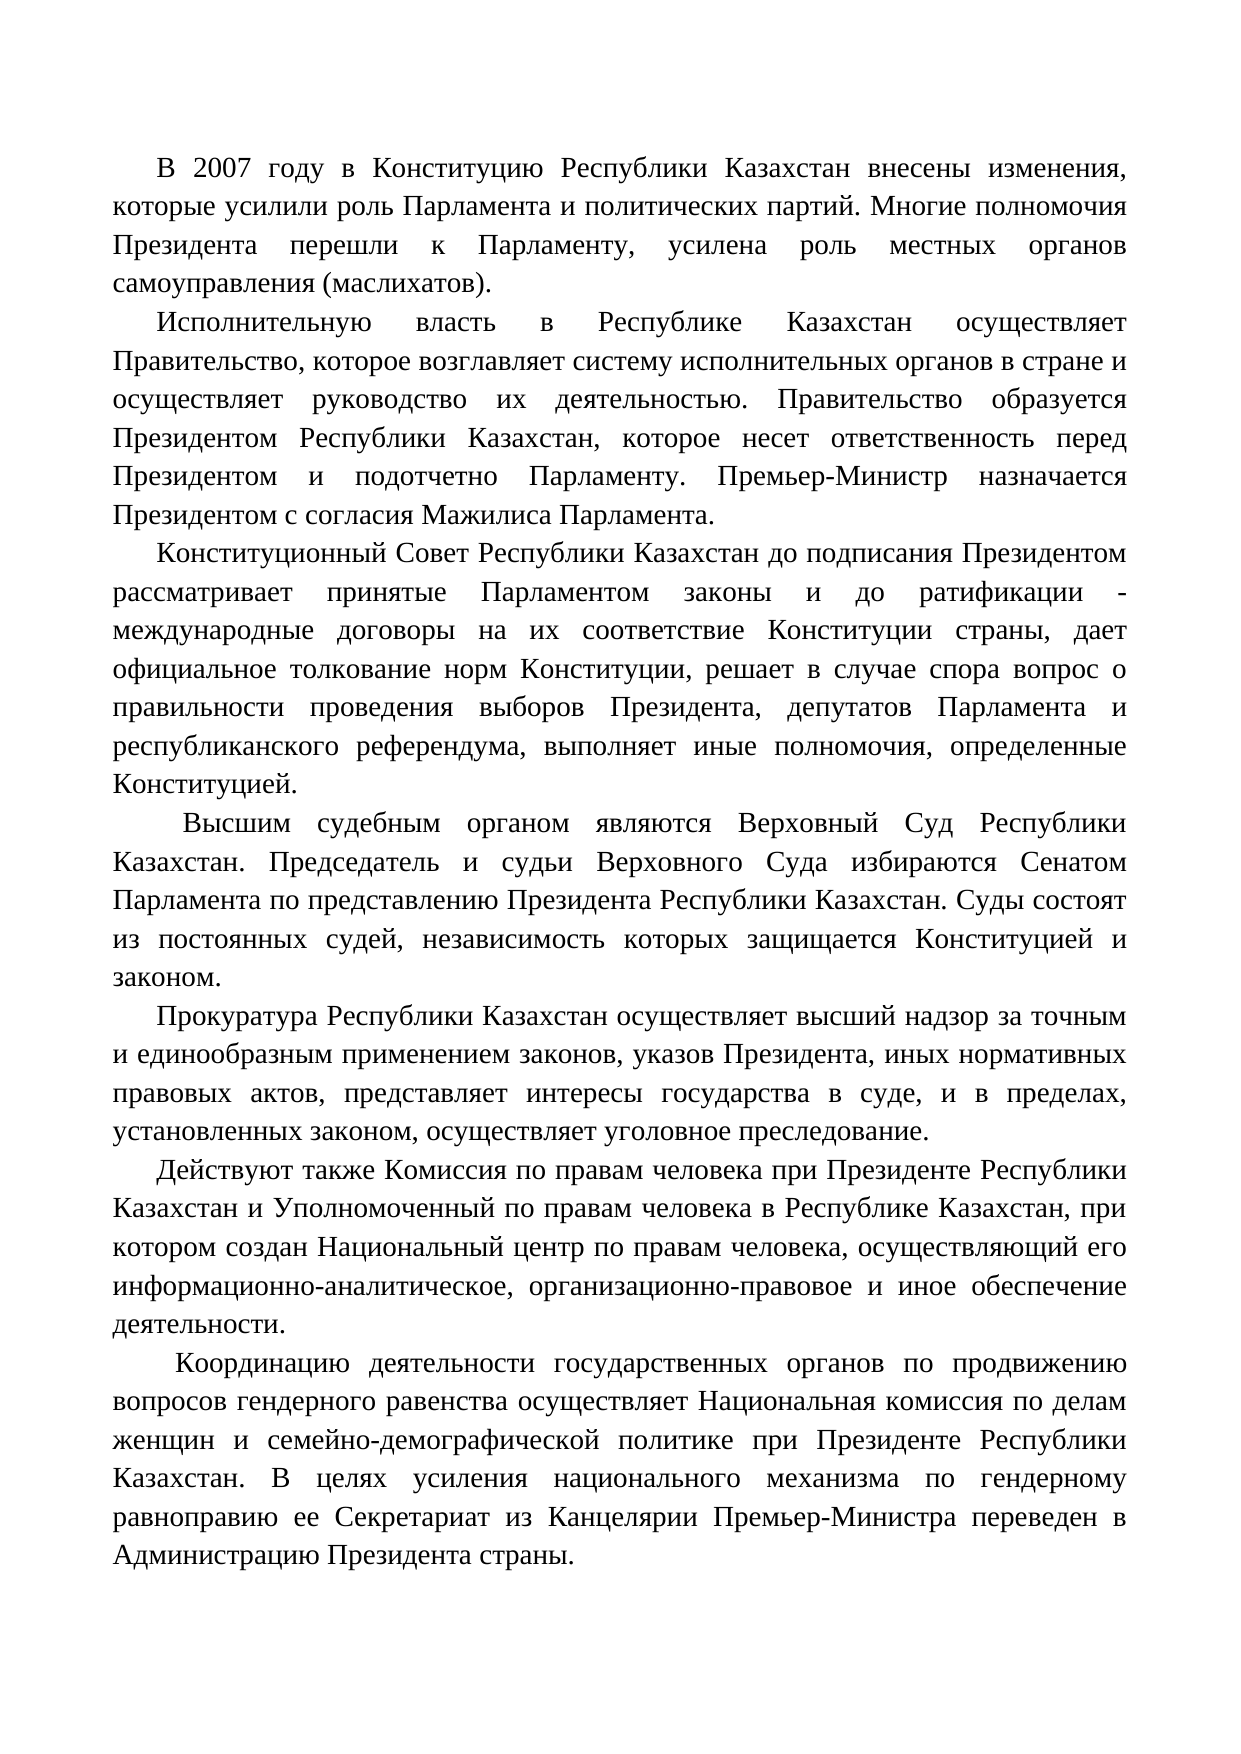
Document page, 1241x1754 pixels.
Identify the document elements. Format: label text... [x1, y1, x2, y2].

text Исполнительную власть в Республике Казахстан осуществляет Правительство, которое возглавляет систему исполнительных органов в стране и осуществляет руководство их деятельностью. Правительство образуется Президентом Республики Казахстан, которое несет ответственность перед Президентом и подотчетно Парламенту. Премьер-Министр назначается Президентом с согласия Мажилиса Парламента. [112, 304, 1128, 530]
text Действуют также Комиссия по правам человека при Президенте Республики Казахстан и Уполномоченный по правам человека в Республике Казахстан, при котором создан Национальный центр по правам человека, осуществляющий его информационно-аналитическое, организационно-правовое и иное обеспечение деятельности. [112, 1152, 1128, 1340]
text Высшим судебным органом являются Верховный Суд Республики Казахстан. Председатель и судьи Верховного Суда избираются Сенатом Парламента по представлению Президента Республики Казахстан. Суды состоят из постоянных судей, независимость которых защищается Конституцией и законом. [112, 805, 1128, 993]
text Координацию деятельности государственных органов по продвижению вопросов гендерного равенства осуществляет Национальная комиссия по делам женщин и семейно-демографической политике при Президенте Республики Казахстан. В целях усиления национального механизма по гендерному равноправию ее Секретариат из Канцелярии Премьер-Министра переведен в Администрацию Президента страны. [112, 1345, 1128, 1571]
text Конституционный Совет Республики Казахстан до подписания Президентом рассматривает принятые Парламентом законы и до ратификации - международные договоры на их соответствие Конституции страны, дает официальное толкование норм Конституции, решает в случае спора вопрос о правильности проведения выборов Президента, депутатов Парламента и республиканского референдума, выполняет иные полномочия, определенные Конституцией. [112, 535, 1128, 800]
text В 2007 году в Конституцию Республики Казахстан внесены изменения, которые усилили роль Парламента и политических партий. Многие полномочия Президента перешли к Парламенту, усилена роль местных органов самоуправления (маслихатов). [112, 150, 1128, 299]
text Прокуратура Республики Казахстан осуществляет высший надзор за точным и единообразным применением законов, указов Президента, иных нормативных правовых актов, представляет интересы государства в суде, и в пределах, установленных законом, осуществляет уголовное преследование. [112, 998, 1128, 1147]
